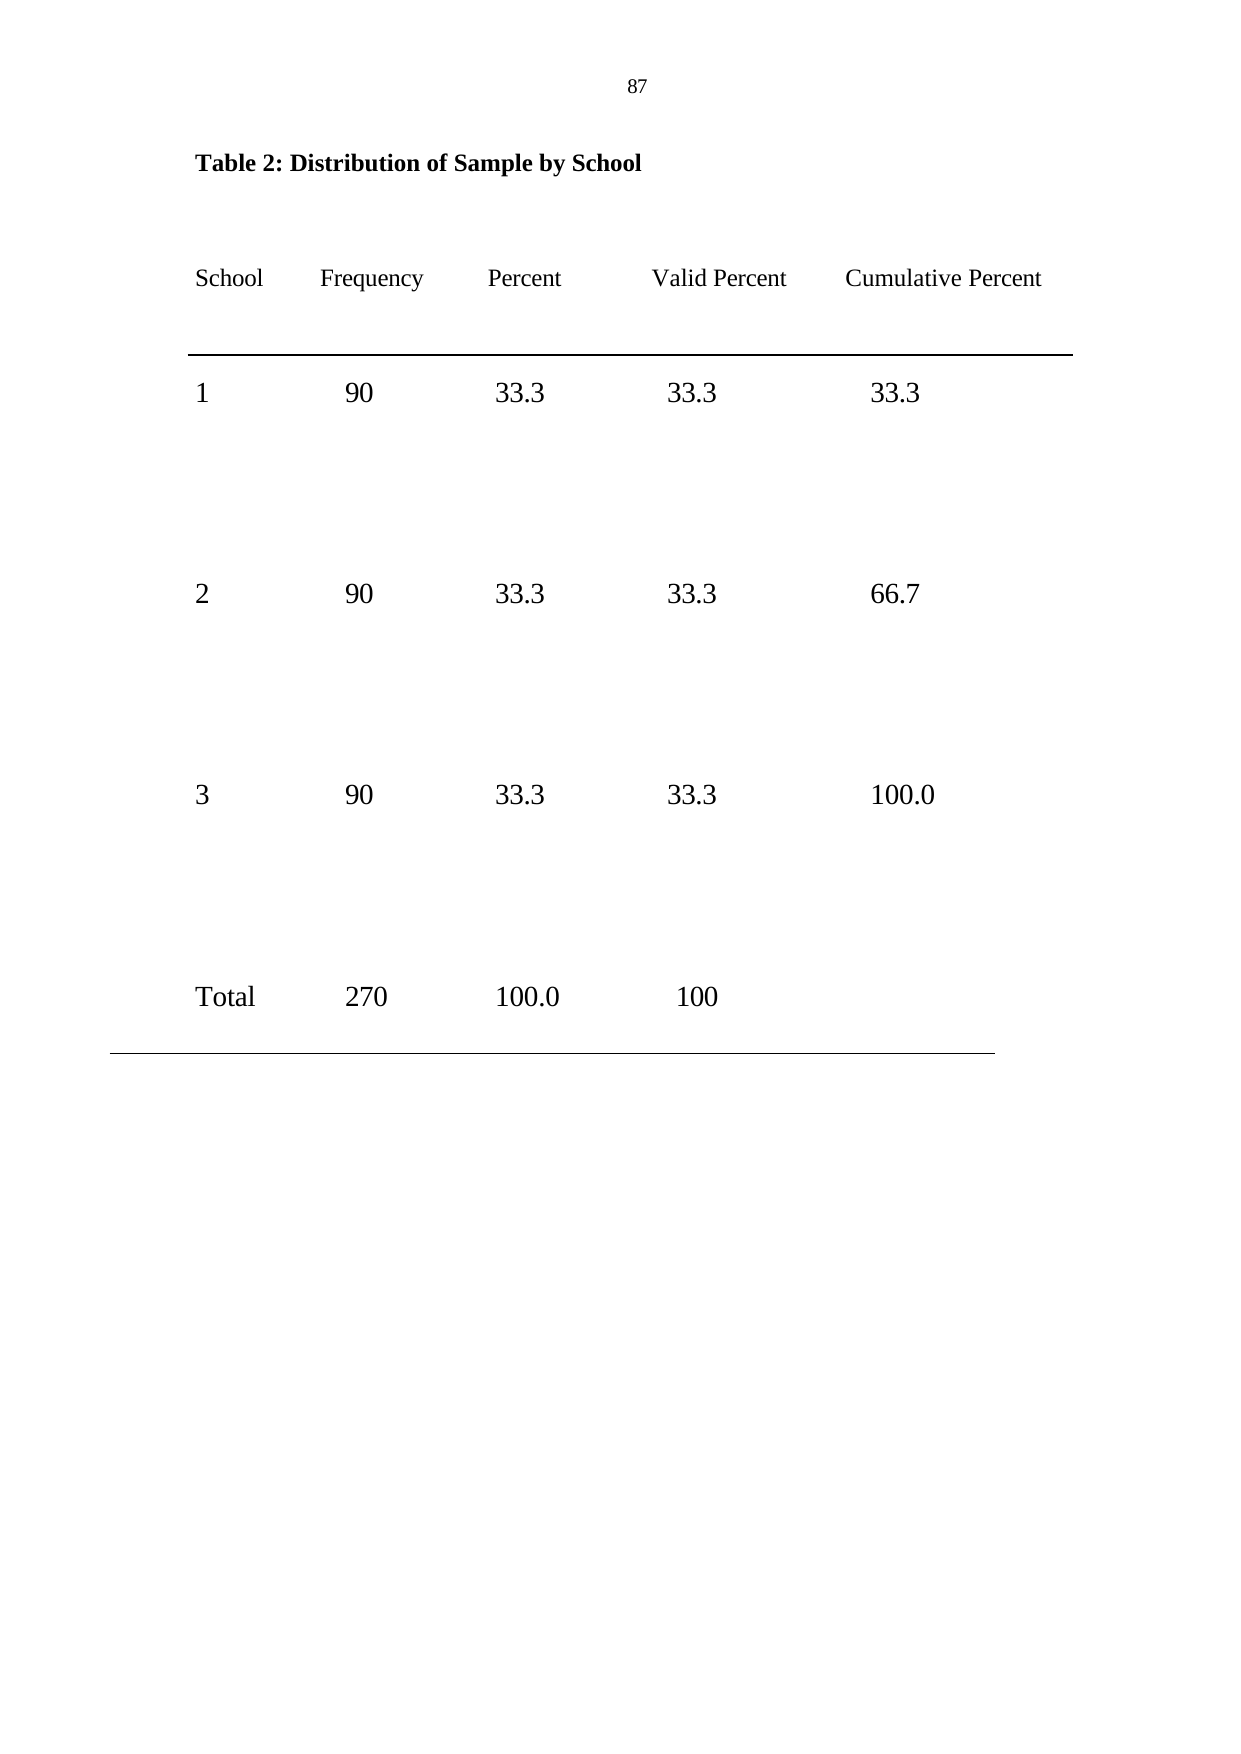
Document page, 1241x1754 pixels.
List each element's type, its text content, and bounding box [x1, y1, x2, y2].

text 1 90 33.3 33.3 33.3 [195, 375, 1103, 408]
text 3 90 33.3 33.3 100.0 [195, 777, 1103, 811]
text School Frequency Percent Valid Percent Cumulative Percent [195, 263, 1103, 292]
text 2 90 33.3 33.3 66.7 [195, 576, 1103, 610]
text Total 270 100.0 100 [195, 979, 1103, 1012]
subtitle Table 2: Distribution of Sample by School [195, 148, 1103, 177]
